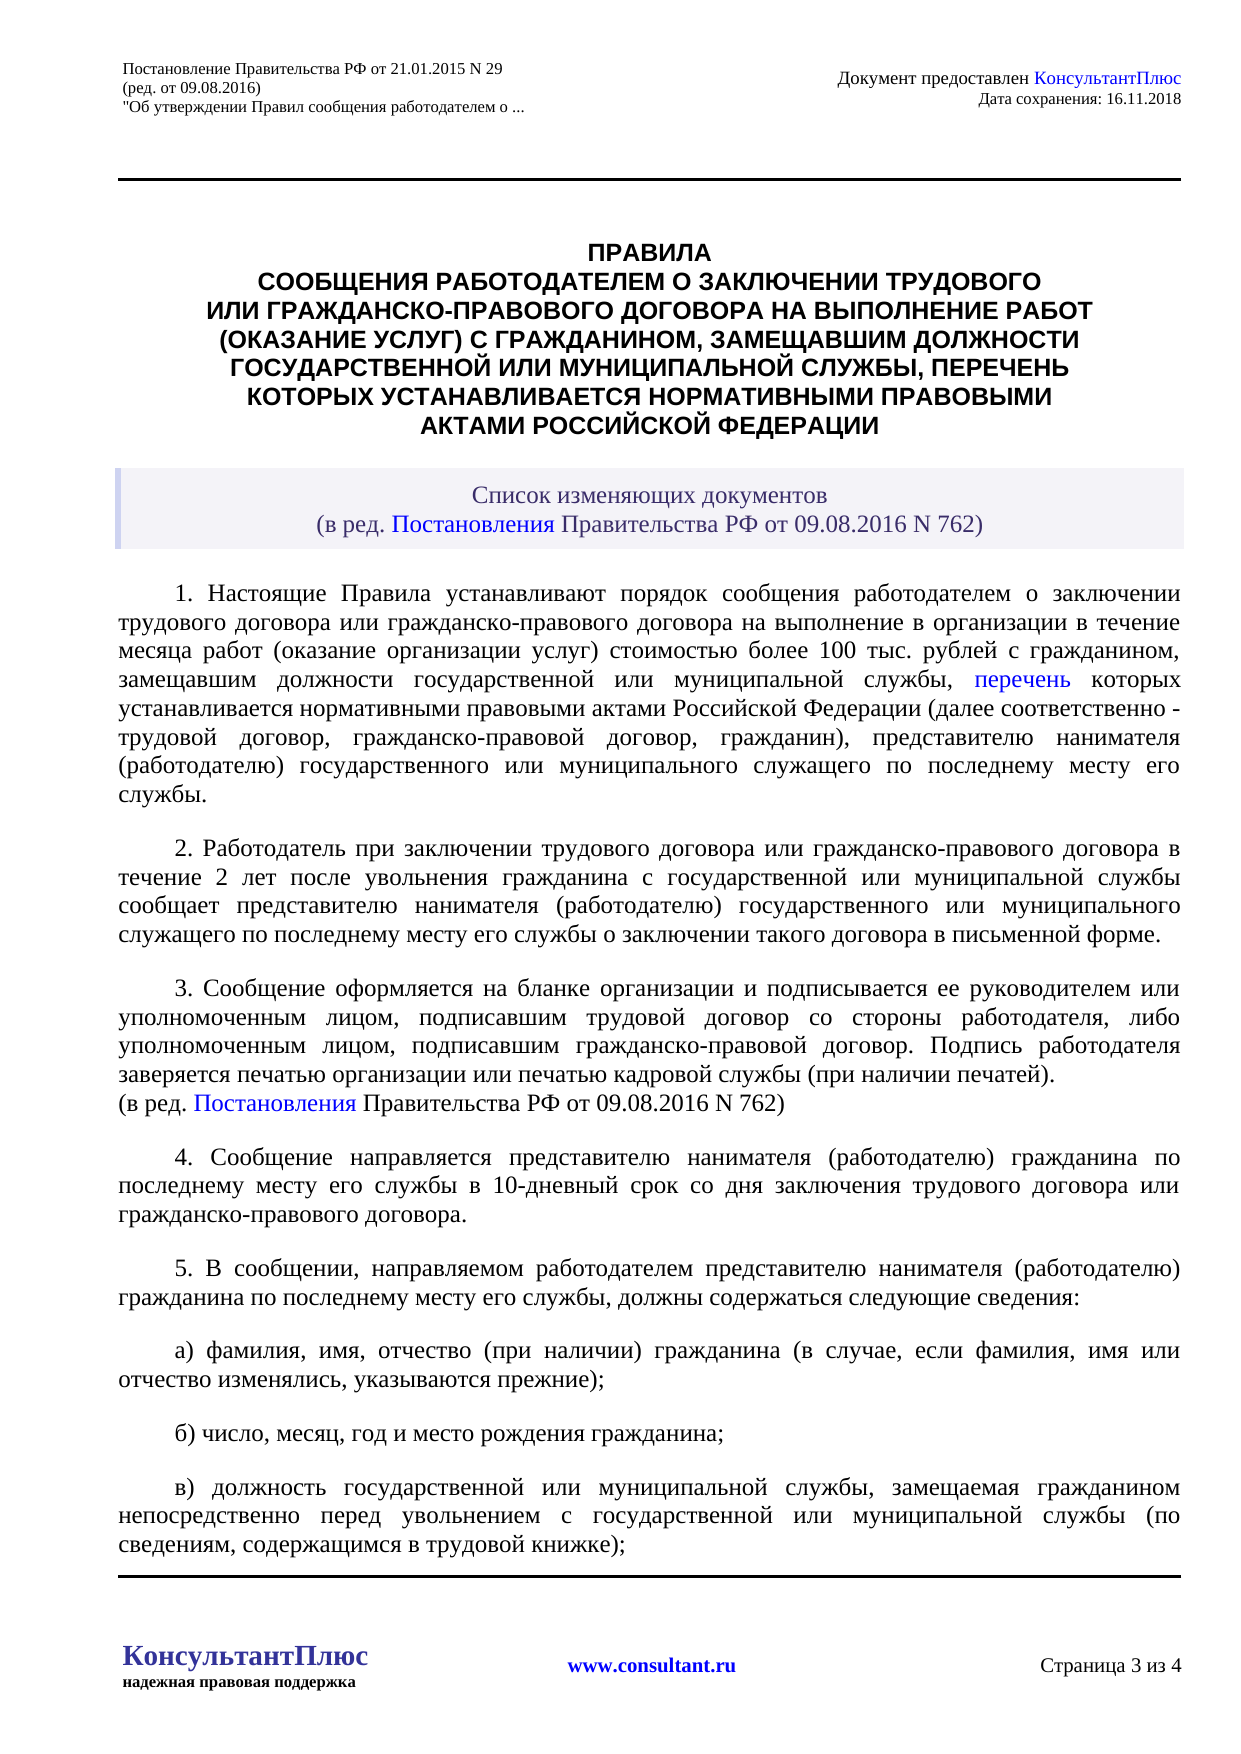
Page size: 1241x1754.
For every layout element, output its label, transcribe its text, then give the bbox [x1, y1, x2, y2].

text 5. В сообщении, направляемом работодателем представителю нанимателя (работодателю) гражданина по последнему месту его службы, должны содержаться следующие сведения: [118, 1253, 1181, 1311]
text в) должность государственной или муниципальной службы, замещаемая гражданином непосредственно перед увольнением с государственной или муниципальной службы (по сведениям, содержащимся в трудовой книжке); [118, 1472, 1181, 1558]
title СООБЩЕНИЯ РАБОТОДАТЕЛЕМ О ЗАКЛЮЧЕНИИ ТРУДОВОГО [118, 267, 1181, 296]
title ИЛИ ГРАЖДАНСКО-ПРАВОВОГО ДОГОВОРА НА ВЫПОЛНЕНИЕ РАБОТ [118, 296, 1181, 324]
title (ОКАЗАНИЕ УСЛУГ) С ГРАЖДАНИНОМ, ЗАМЕЩАВШИМ ДОЛЖНОСТИ [118, 324, 1181, 353]
text (в ред. Постановления Правительства РФ от 09.08.2016 N 762) [118, 1088, 1181, 1117]
text 1. Настоящие Правила устанавливают порядок сообщения работодателем о заключении трудового договора или гражданско-правового договора на выполнение в организации в течение месяца работ (оказание организации услуг) стоимостью более 100 тыс. рублей с гражданином, замещавшим должности государственной или муниципальной службы, перечень которых устанавливается нормативными правовыми актами Российской Федерации (далее соответственно - трудовой договор, гражданско-правовой договор, гражданин), представителю нанимателя (работодателю) государственного или муниципального служащего по последнему месту его службы. [118, 578, 1181, 808]
title ГОСУДАРСТВЕННОЙ ИЛИ МУНИЦИПАЛЬНОЙ СЛУЖБЫ, ПЕРЕЧЕНЬ [118, 353, 1181, 382]
text 3. Сообщение оформляется на бланке организации и подписывается ее руководителем или уполномоченным лицом, подписавшим трудовой договор со стороны работодателя, либо уполномоченным лицом, подписавшим гражданско-правовой договор. Подпись работодателя заверяется печатью организации или печатью кадровой службы (при наличии печатей). [118, 973, 1181, 1088]
title АКТАМИ РОССИЙСКОЙ ФЕДЕРАЦИИ [118, 411, 1181, 439]
title КОТОРЫХ УСТАНАВЛИВАЕТСЯ НОРМАТИВНЫМИ ПРАВОВЫМИ [118, 382, 1181, 411]
text 4. Сообщение направляется представителю нанимателя (работодателю) гражданина по последнему месту его службы в 10-дневный срок со дня заключения трудового договора или гражданско-правового договора. [118, 1142, 1181, 1228]
text б) число, месяц, год и место рождения гражданина; [118, 1418, 1181, 1447]
text 2. Работодатель при заключении трудового договора или гражданско-правового договора в течение 2 лет после увольнения гражданина с государственной или муниципальной службы сообщает представителю нанимателя (работодателю) государственного или муниципального служащего по последнему месту его службы о заключении такого договора в письменной форме. [118, 833, 1181, 948]
title ПРАВИЛА [118, 238, 1181, 267]
text а) фамилия, имя, отчество (при наличии) гражданина (в случае, если фамилия, имя или отчество изменялись, указываются прежние); [118, 1336, 1181, 1393]
table_header Список изменяющих документов (в ред. Постановления Правительства РФ от 09.08.2016 N 762) [121, 468, 1178, 549]
